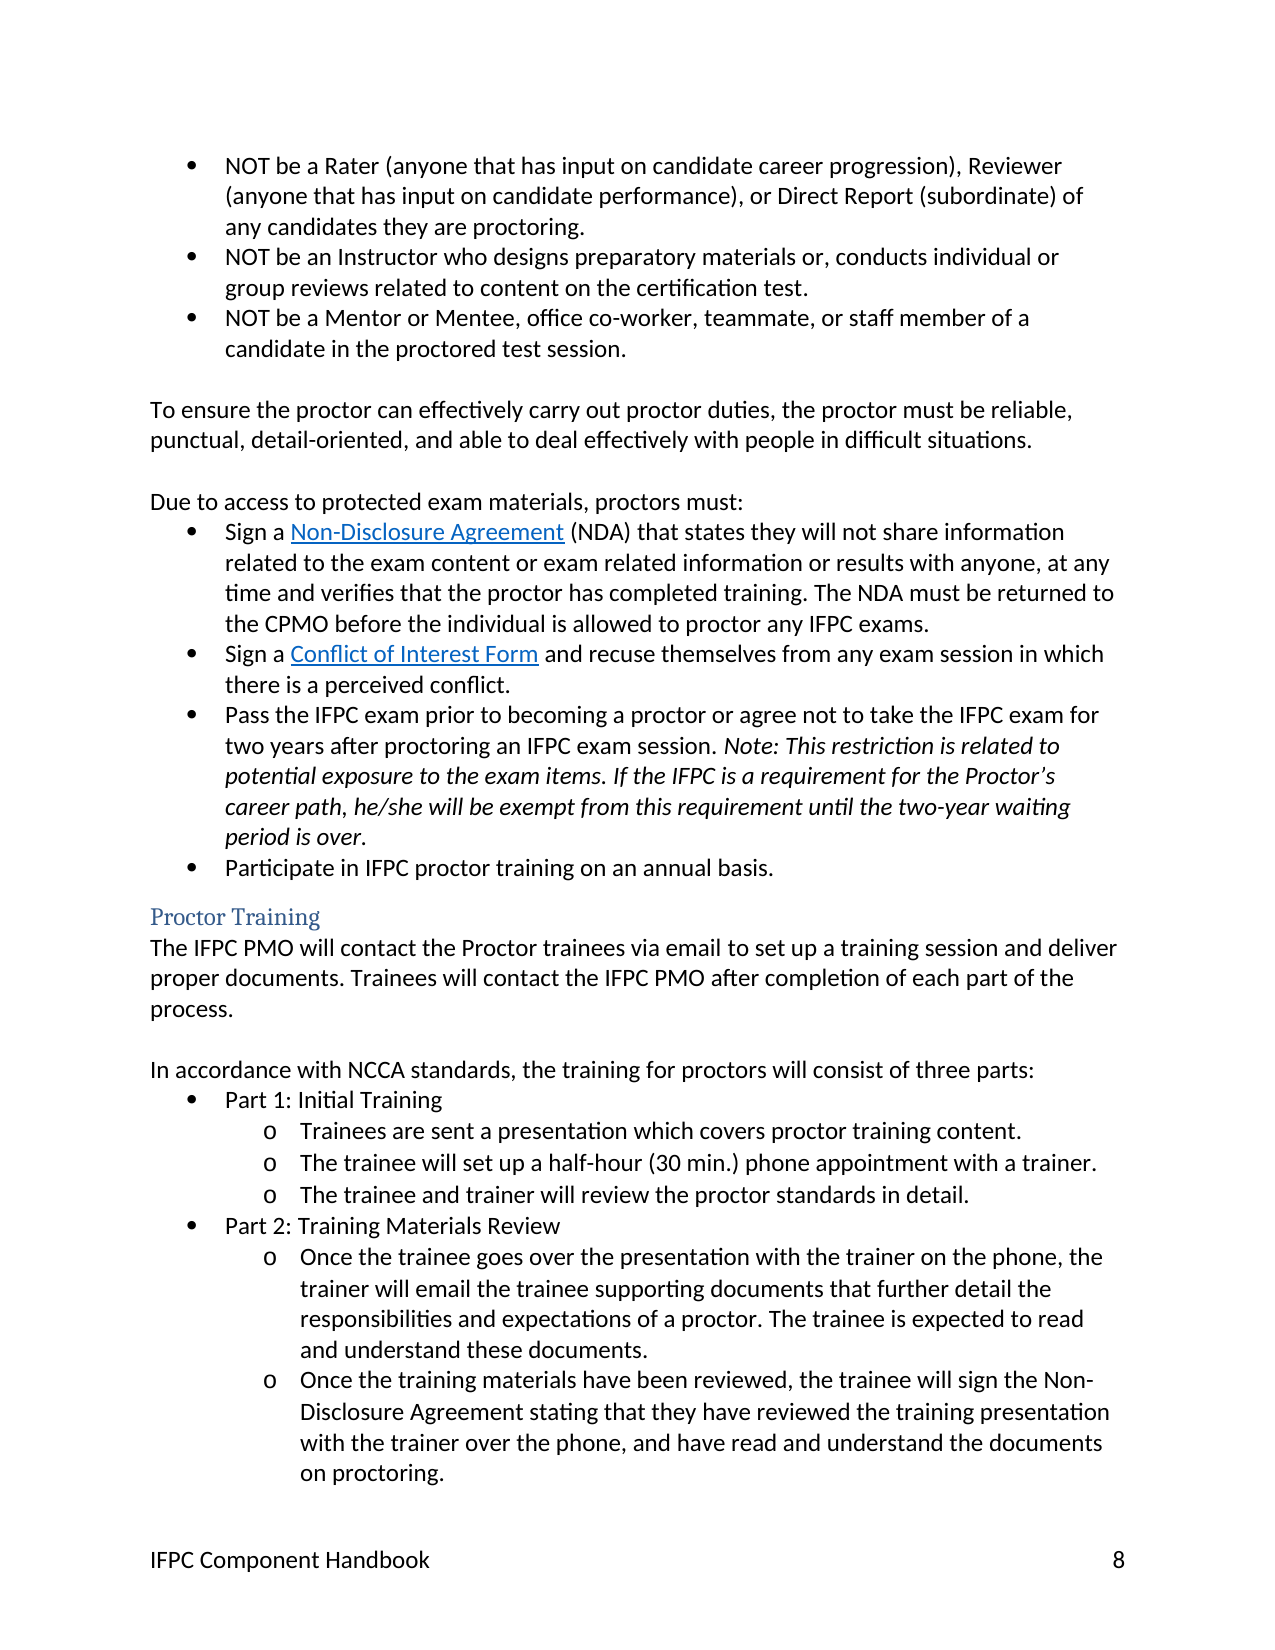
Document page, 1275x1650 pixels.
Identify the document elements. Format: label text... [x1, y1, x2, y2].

list NOT be a Rater (anyone that has input on candidate career progression), Reviewer (anyone that has input on candidate performance), or Direct Report (subordinate) of any candidates they are proctoring. [187, 150, 1125, 242]
list NOT be a Mentor or Mentee, office co-worker, teammate, or staff member of a candidate in the proctored test session. [187, 303, 1125, 364]
list Part 2: Training Materials Review [187, 1211, 1125, 1241]
list The trainee will set up a half-hour (30 min.) phone appointment with a trainer. [262, 1147, 1125, 1179]
list The trainee and trainer will review the proctor standards in detail. [262, 1179, 1125, 1211]
list NOT be an Instructor who designs preparatory materials or, conducts individual or group reviews related to content on the certification test. [187, 242, 1125, 303]
list Once the trainee goes over the presentation with the trainer on the phone, the trainer will email the trainee supporting documents that further detail the responsibilities and expectations of a proctor. The trainee is expected to read and understand these documents. [262, 1241, 1125, 1364]
list Trainees are sent a presentation which covers proctor training content. [262, 1115, 1125, 1147]
text In accordance with NCCA standards, the training for proctors will consist of three parts: [150, 1054, 1125, 1085]
text The IFPC PMO will contact the Proctor trainees via email to set up a training session and deliver proper documents. Trainees will contact the IFPC PMO after completion of each part of the process. [150, 932, 1125, 1024]
text To ensure the proctor can effectively carry out proctor duties, the proctor must be reliable, punctual, detail-oriented, and able to deal effectively with people in difficult situations. [150, 394, 1125, 455]
text Due to access to protected exam materials, proctors must: [150, 486, 1125, 516]
list Participate in IFPC proctor training on an annual basis. [187, 852, 1125, 882]
subtitle Proctor Training [150, 903, 1125, 932]
list Pass the IFPC exam prior to becoming a proctor or agree not to take the IFPC exam for two years after proctoring an IFPC exam session. Note: This restriction is related to potential exposure to the exam items. If the IFPC is a requirement for the Proctor’s career path, he/she will be exempt from this requirement until the two-year waiting period is over. [187, 699, 1125, 852]
list Once the training materials have been reviewed, the trainee will sign the Non-Disclosure Agreement stating that they have reviewed the training presentation with the trainer over the phone, and have read and understand the documents on proctoring. [262, 1364, 1125, 1488]
list Sign a Conflict of Interest Form and recuse themselves from any exam session in which there is a perceived conflict. [187, 638, 1125, 699]
list Sign a Non-Disclosure Agreement (NDA) that states they will not share information related to the exam content or exam related information or results with anyone, at any time and verifies that the proctor has completed training. The NDA must be returned to the CPMO before the individual is allowed to proctor any IFPC exams. [187, 516, 1125, 638]
list Part 1: Initial Training [187, 1085, 1125, 1115]
